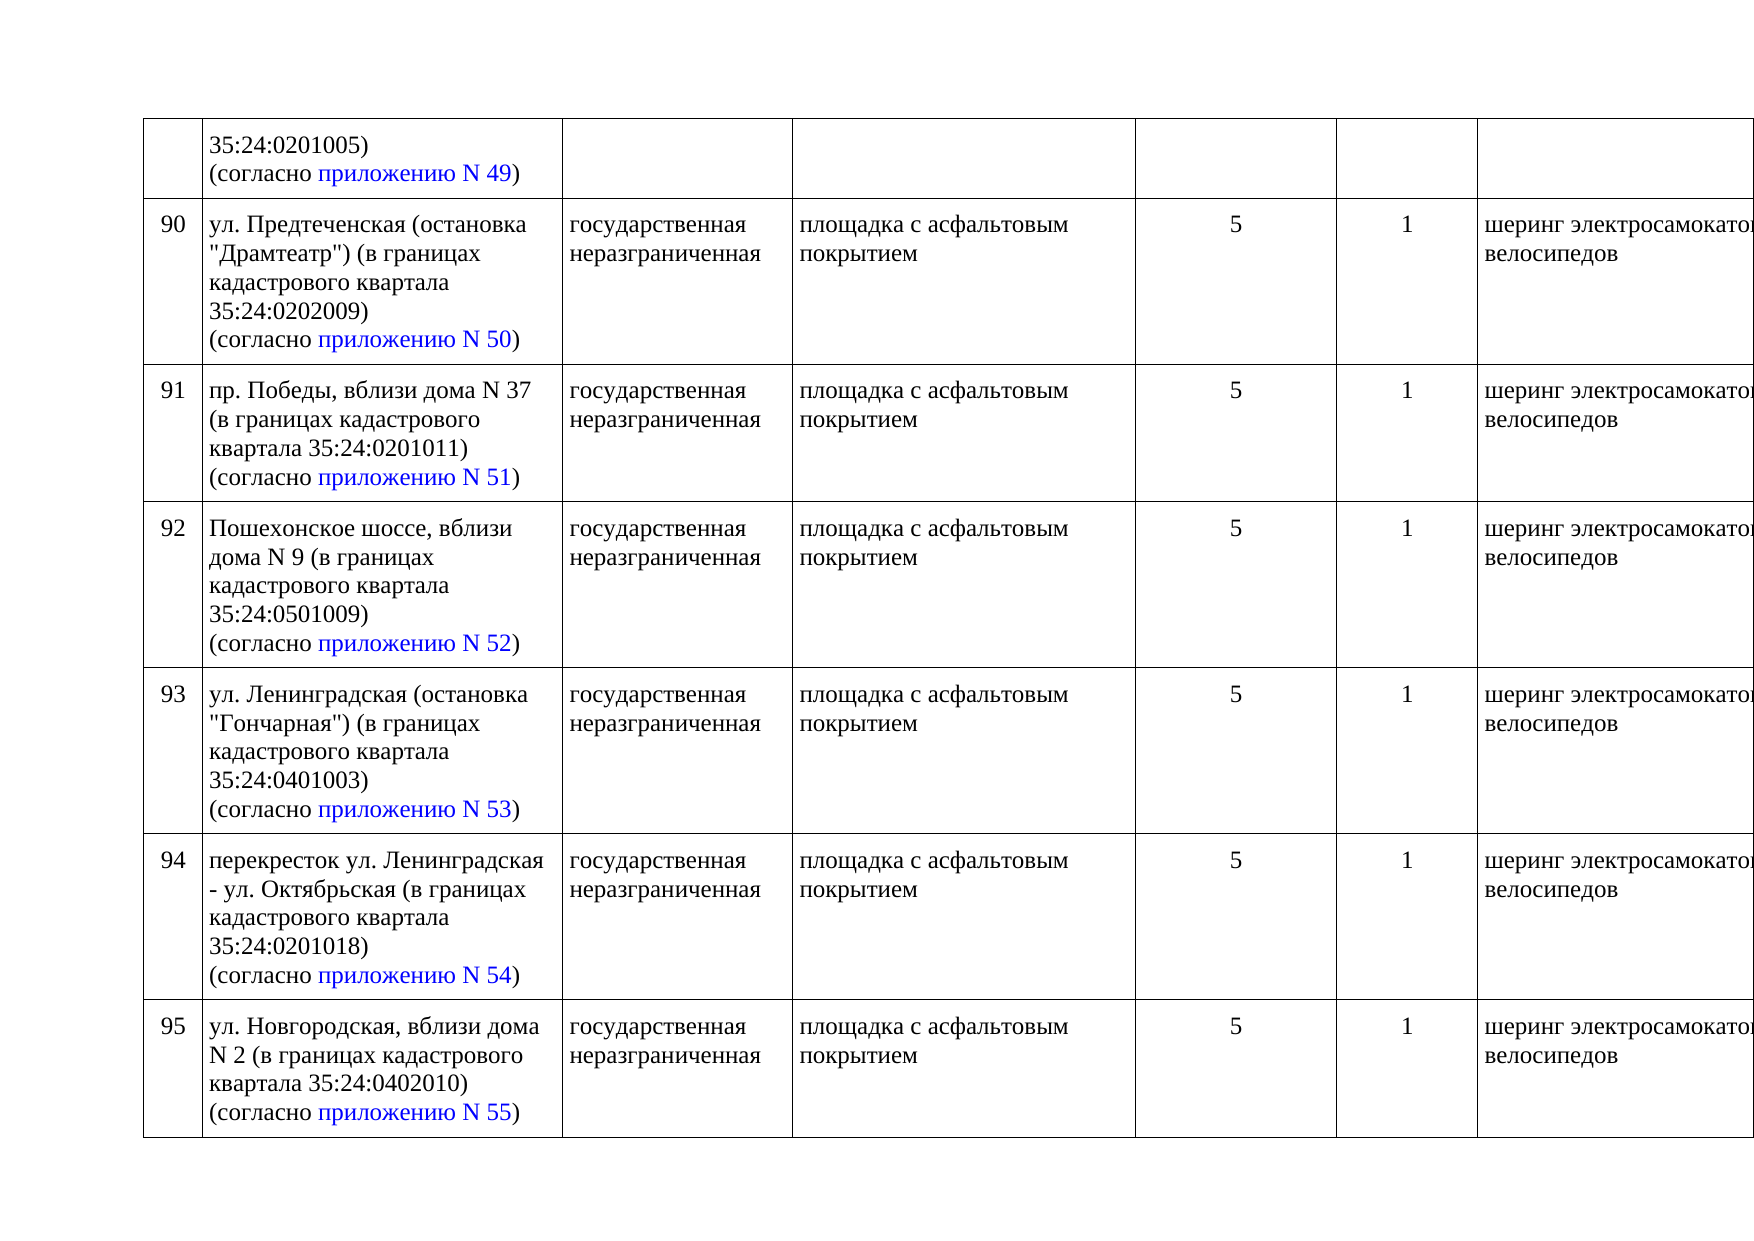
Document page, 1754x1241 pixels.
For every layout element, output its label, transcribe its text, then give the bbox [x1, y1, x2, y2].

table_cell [793, 1000, 1135, 1137]
table_cell 5 [1136, 199, 1336, 364]
table_cell ул. Ленинградская (остановка "Гончарная") (в границах кадастрового квартала 35:24:0401003) (согласно приложению N 53) [203, 668, 562, 833]
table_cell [563, 119, 792, 198]
table_cell ул. Новгородская, вблизи дома N 2 (в границах кадастрового квартала 35:24:0402010) (согласно приложению N 55) [203, 1000, 562, 1137]
table_cell 5 [1136, 668, 1336, 833]
table_cell перекресток ул. Ленинградская - ул. Октябрьская (в границах кадастрового квартала 35:24:0201018) (согласно приложению N 54) [203, 834, 562, 999]
table_cell 92 [144, 502, 202, 667]
table_cell государственная неразграниченная [563, 502, 792, 667]
table_cell государственная неразграниченная [563, 199, 792, 364]
table_cell 1 [1337, 365, 1477, 501]
table_cell 1 [1337, 502, 1477, 667]
table_cell шеринг электросамокатов, велосипедов [1478, 502, 1753, 667]
table_cell 5 [1136, 119, 1336, 198]
table_cell 1 [1337, 199, 1477, 364]
table_cell Пошехонское шоссе, вблизи дома N 9 (в границах кадастрового квартала 35:24:0501009) (согласно приложению N 52) [203, 502, 562, 667]
table_cell площадка с асфальтовым покрытием [793, 365, 1135, 501]
table_cell государственная неразграниченная [563, 365, 792, 501]
table_cell 1 [1337, 119, 1477, 198]
table_cell пр. Победы, вблизи дома N 37 (в границах кадастрового квартала 35:24:0201011) (согласно приложению N 51) [203, 365, 562, 501]
table_cell государственная неразграниченная [563, 668, 792, 833]
table_cell государственная неразграниченная [563, 834, 792, 999]
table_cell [563, 1000, 792, 1137]
table_cell площадка с асфальтовым покрытием [793, 834, 1135, 999]
table_cell 93 [144, 668, 202, 833]
table_cell 1 [1337, 834, 1477, 999]
table_cell площадка с асфальтовым покрытием [793, 199, 1135, 364]
table_cell 5 [1136, 1000, 1336, 1137]
table_cell 89 [144, 119, 202, 198]
table_cell шеринг электросамокатов, велосипедов [1478, 365, 1753, 501]
table_cell 5 [1136, 502, 1336, 667]
table_cell площадка с асфальтовым покрытием [793, 668, 1135, 833]
table_cell 94 [144, 834, 202, 999]
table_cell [1478, 119, 1753, 198]
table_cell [793, 119, 1135, 198]
table_cell площадка с асфальтовым покрытием [793, 502, 1135, 667]
table_cell 90 [144, 199, 202, 364]
table_cell 5 [1136, 365, 1336, 501]
table_cell 5 [1136, 834, 1336, 999]
table_cell ул. Предтеченская (остановка "Драмтеатр") (в границах кадастрового квартала 35:24:0202009) (согласно приложению N 50) [203, 199, 562, 364]
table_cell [1478, 1000, 1753, 1137]
table_cell 1 [1337, 1000, 1477, 1137]
table_cell шеринг электросамокатов, велосипедов [1478, 834, 1753, 999]
table_cell 95 [144, 1000, 202, 1137]
table_cell шеринг электросамокатов, велосипедов [1478, 199, 1753, 364]
table_cell 1 [1337, 668, 1477, 833]
table_cell шеринг электросамокатов, велосипедов [1478, 668, 1753, 833]
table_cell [203, 119, 562, 198]
table_cell 91 [144, 365, 202, 501]
